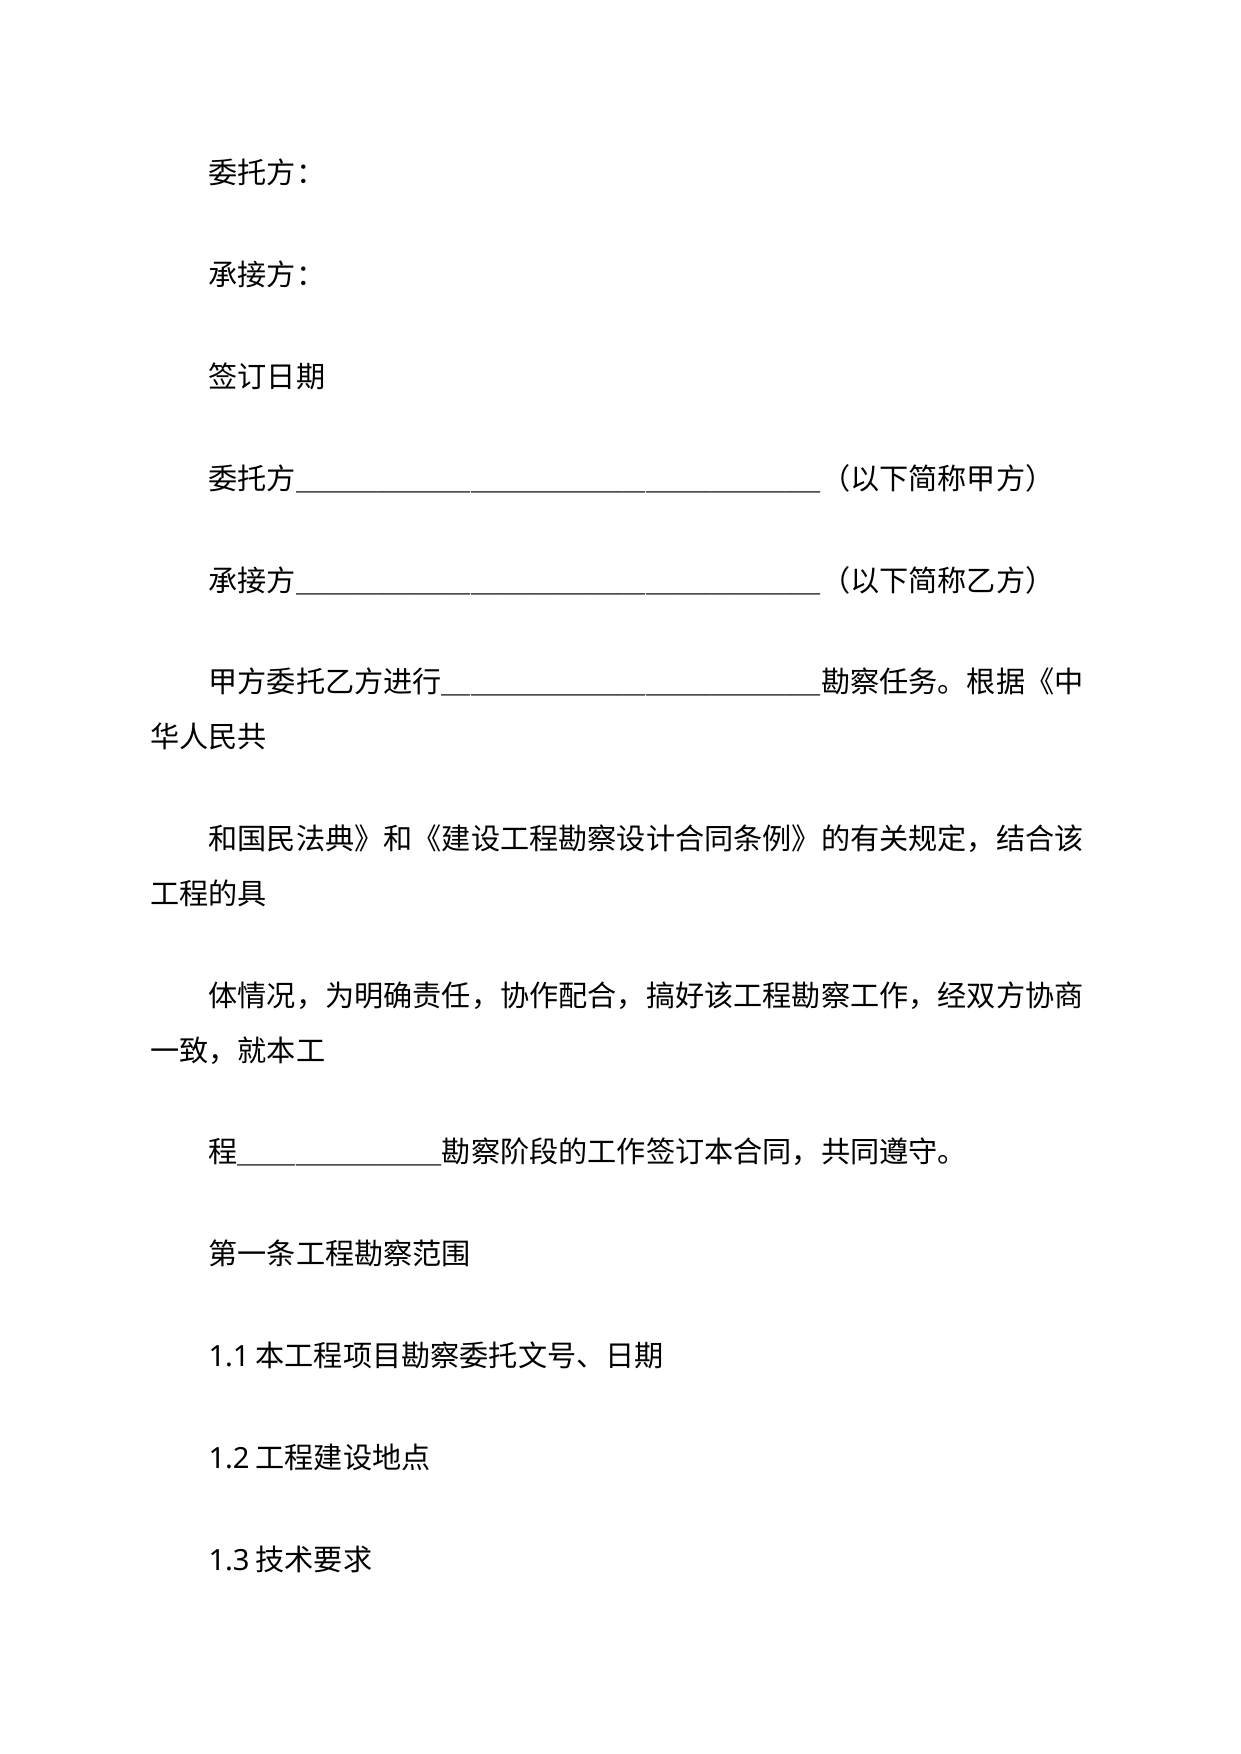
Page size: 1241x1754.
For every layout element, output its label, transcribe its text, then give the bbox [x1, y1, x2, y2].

text 和国民法典》和《建设工程勘察设计合同条例》的有关规定，结合该工程的具 [150, 816, 1090, 913]
text 1.1本工程项目勘察委托文号、日期 [150, 1332, 1090, 1375]
text 承接方＿＿＿＿＿＿＿＿＿＿＿＿＿＿＿＿＿＿（以下简称乙方） [150, 557, 1090, 599]
text 委托方： [150, 150, 1090, 192]
text 1.2工程建设地点 [150, 1434, 1090, 1477]
text 签订日期 [150, 353, 1090, 396]
text 第一条工程勘察范围 [150, 1231, 1090, 1273]
text 1.3技术要求 [150, 1536, 1090, 1579]
text 承接方： [150, 252, 1090, 294]
text 程＿＿＿＿＿＿＿勘察阶段的工作签订本合同，共同遵守。 [150, 1129, 1090, 1171]
text 委托方＿＿＿＿＿＿＿＿＿＿＿＿＿＿＿＿＿＿（以下简称甲方） [150, 455, 1090, 498]
text 体情况，为明确责任，协作配合，搞好该工程勘察工作，经双方协商一致，就本工 [150, 972, 1090, 1069]
text 甲方委托乙方进行＿＿＿＿＿＿＿＿＿＿＿＿＿勘察任务。根据《中华人民共 [150, 659, 1090, 756]
